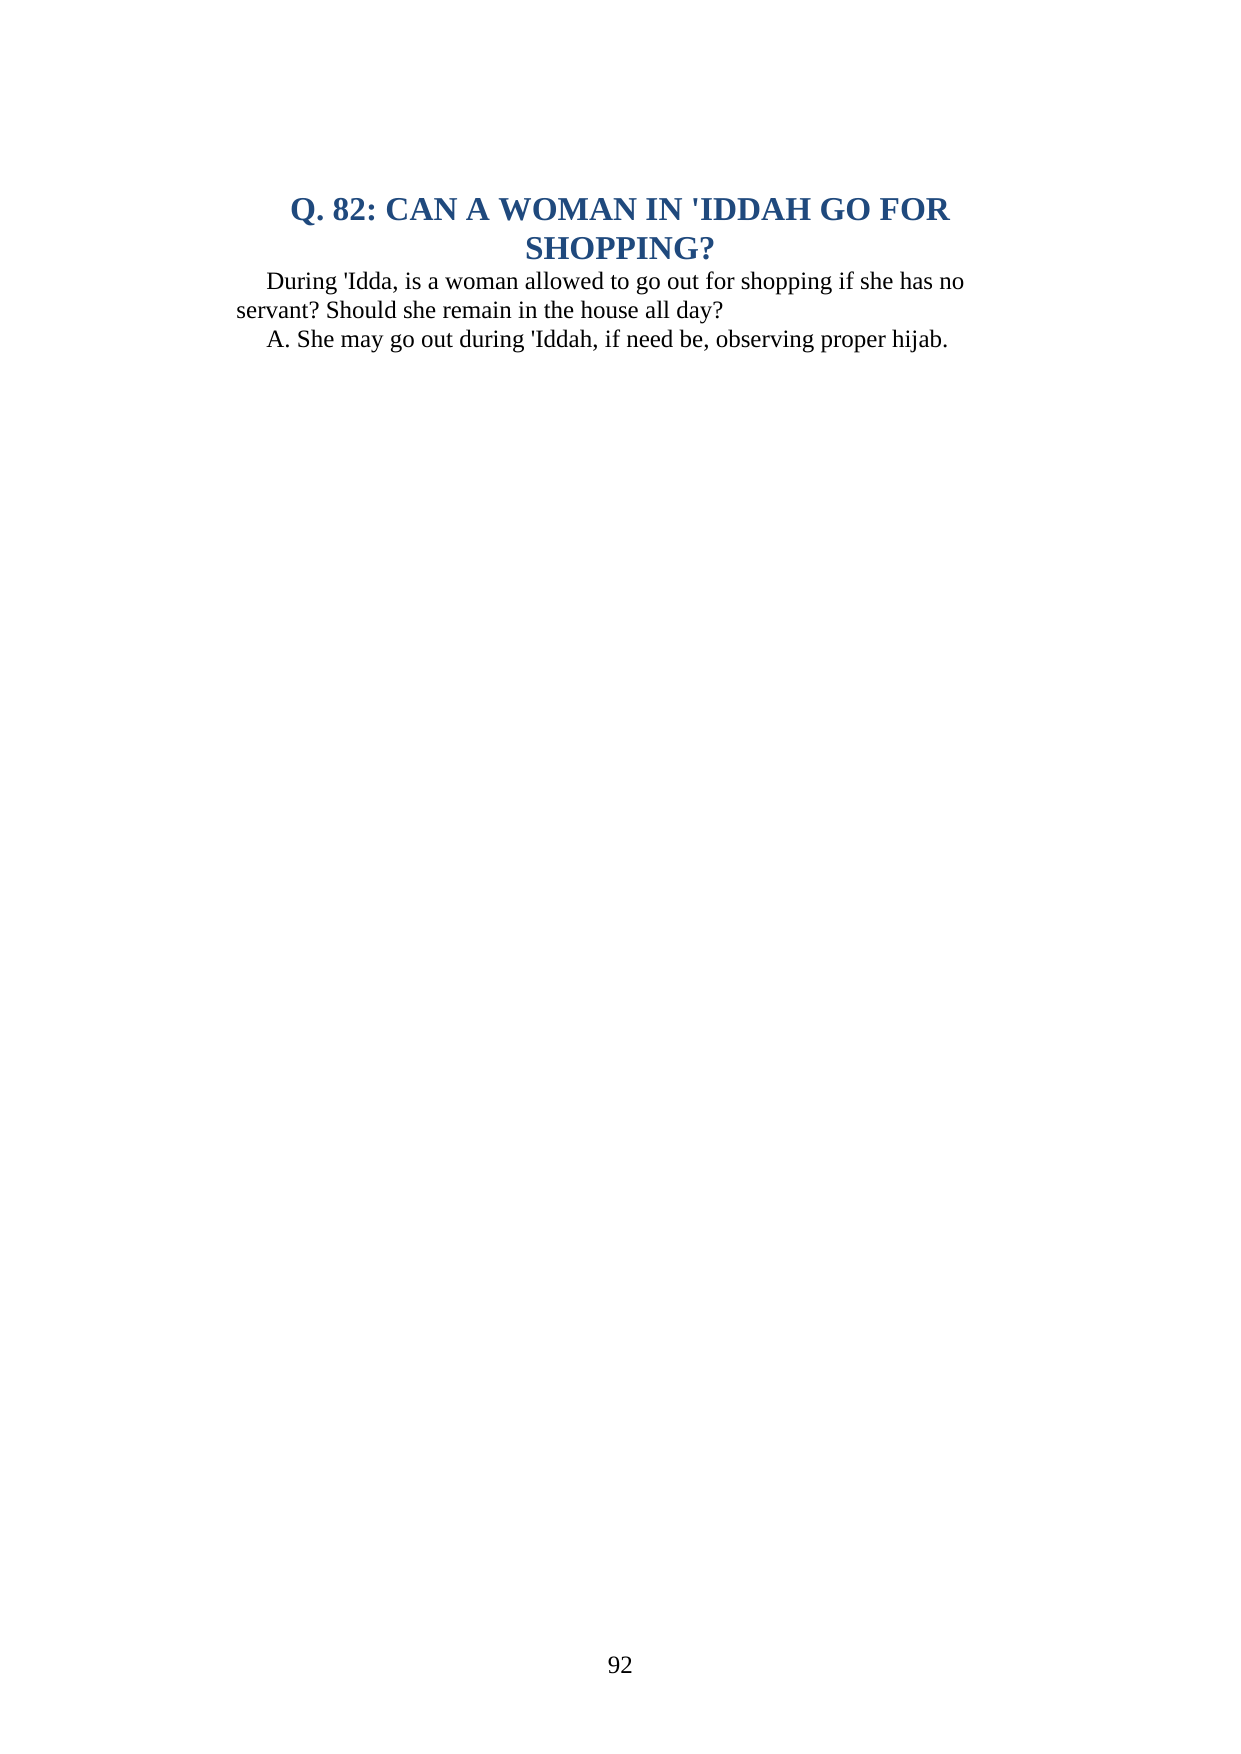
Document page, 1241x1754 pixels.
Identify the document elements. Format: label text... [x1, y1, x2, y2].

subtitle Q. 82: CAN A WOMAN IN 'IDDAH GO FOR SHOPPING? [236, 190, 1004, 266]
text A. She may go out during 'Iddah, if need be, observing proper hijab. [236, 324, 1004, 353]
text During 'Idda, is a woman allowed to go out for shopping if she has no servant? Should she remain in the house all day? [236, 266, 1004, 324]
